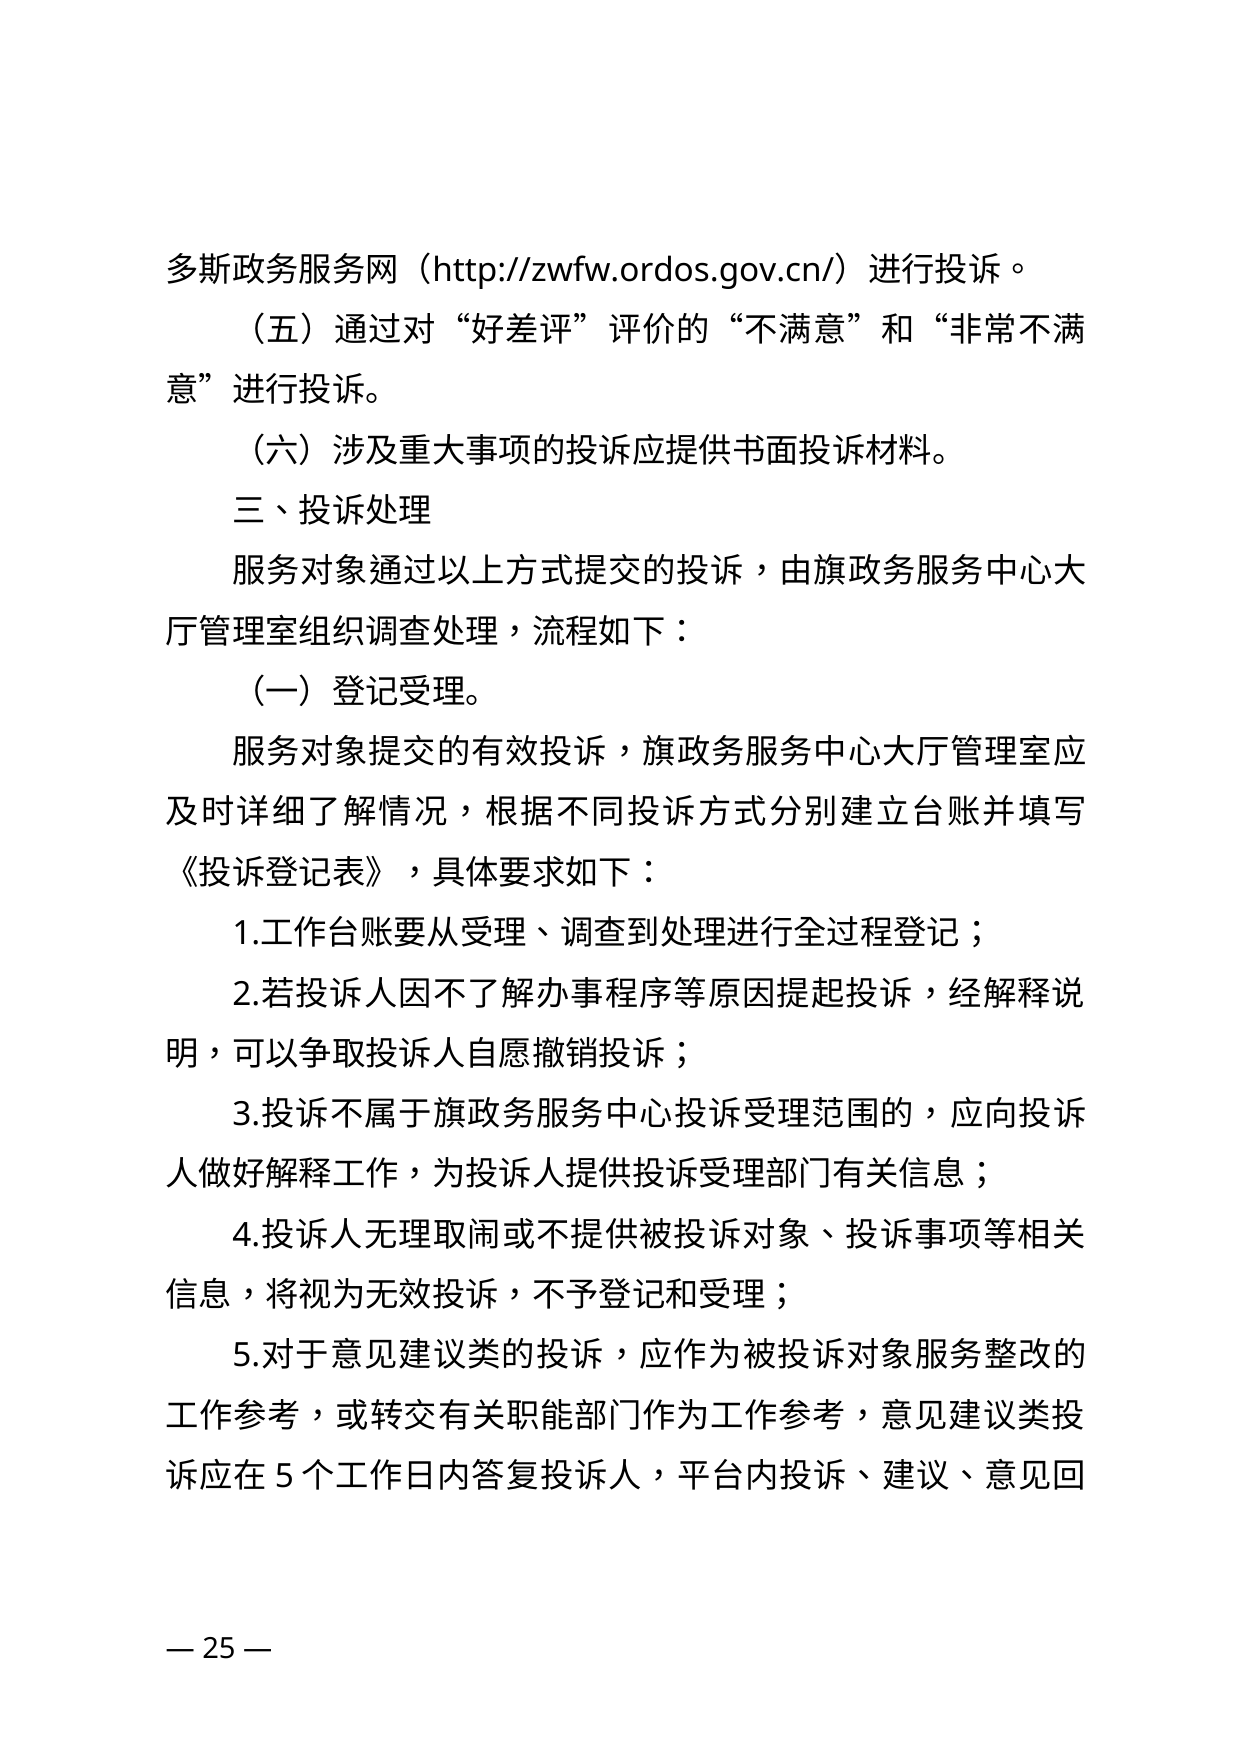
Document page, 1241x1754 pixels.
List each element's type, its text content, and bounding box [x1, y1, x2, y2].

list 服务对象提交的有效投诉，旗政务服务中心大厅管理室应及时详细了解情况，根据不同投诉方式分别建立台账并填写《投诉登记表》，具体要求如下： [165, 715, 1087, 896]
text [165, 233, 1087, 293]
text 服务对象通过以上方式提交的投诉，由旗政务服务中心大厅管理室组织调查处理，流程如下： [165, 534, 1087, 655]
text 三、投诉处理 [165, 474, 1087, 534]
list 登记受理。 [165, 655, 1087, 715]
text 3.投诉不属于旗政务服务中心投诉受理范围的，应向投诉人做好解释工作，为投诉人提供投诉受理部门有关信息； [165, 1077, 1087, 1198]
text （六）涉及重大事项的投诉应提供书面投诉材料。 [165, 414, 1087, 474]
text 1.工作台账要从受理、调查到处理进行全过程登记； [165, 896, 1087, 957]
text （五）通过对“好差评”评价的“不满意”和“非常不满意”进行投诉。 [165, 293, 1087, 414]
text 4.投诉人无理取闹或不提供被投诉对象、投诉事项等相关信息，将视为无效投诉，不予登记和受理； [165, 1198, 1087, 1318]
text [165, 1318, 1087, 1499]
text 2.若投诉人因不了解办事程序等原因提起投诉，经解释说明，可以争取投诉人自愿撤销投诉； [165, 957, 1087, 1077]
